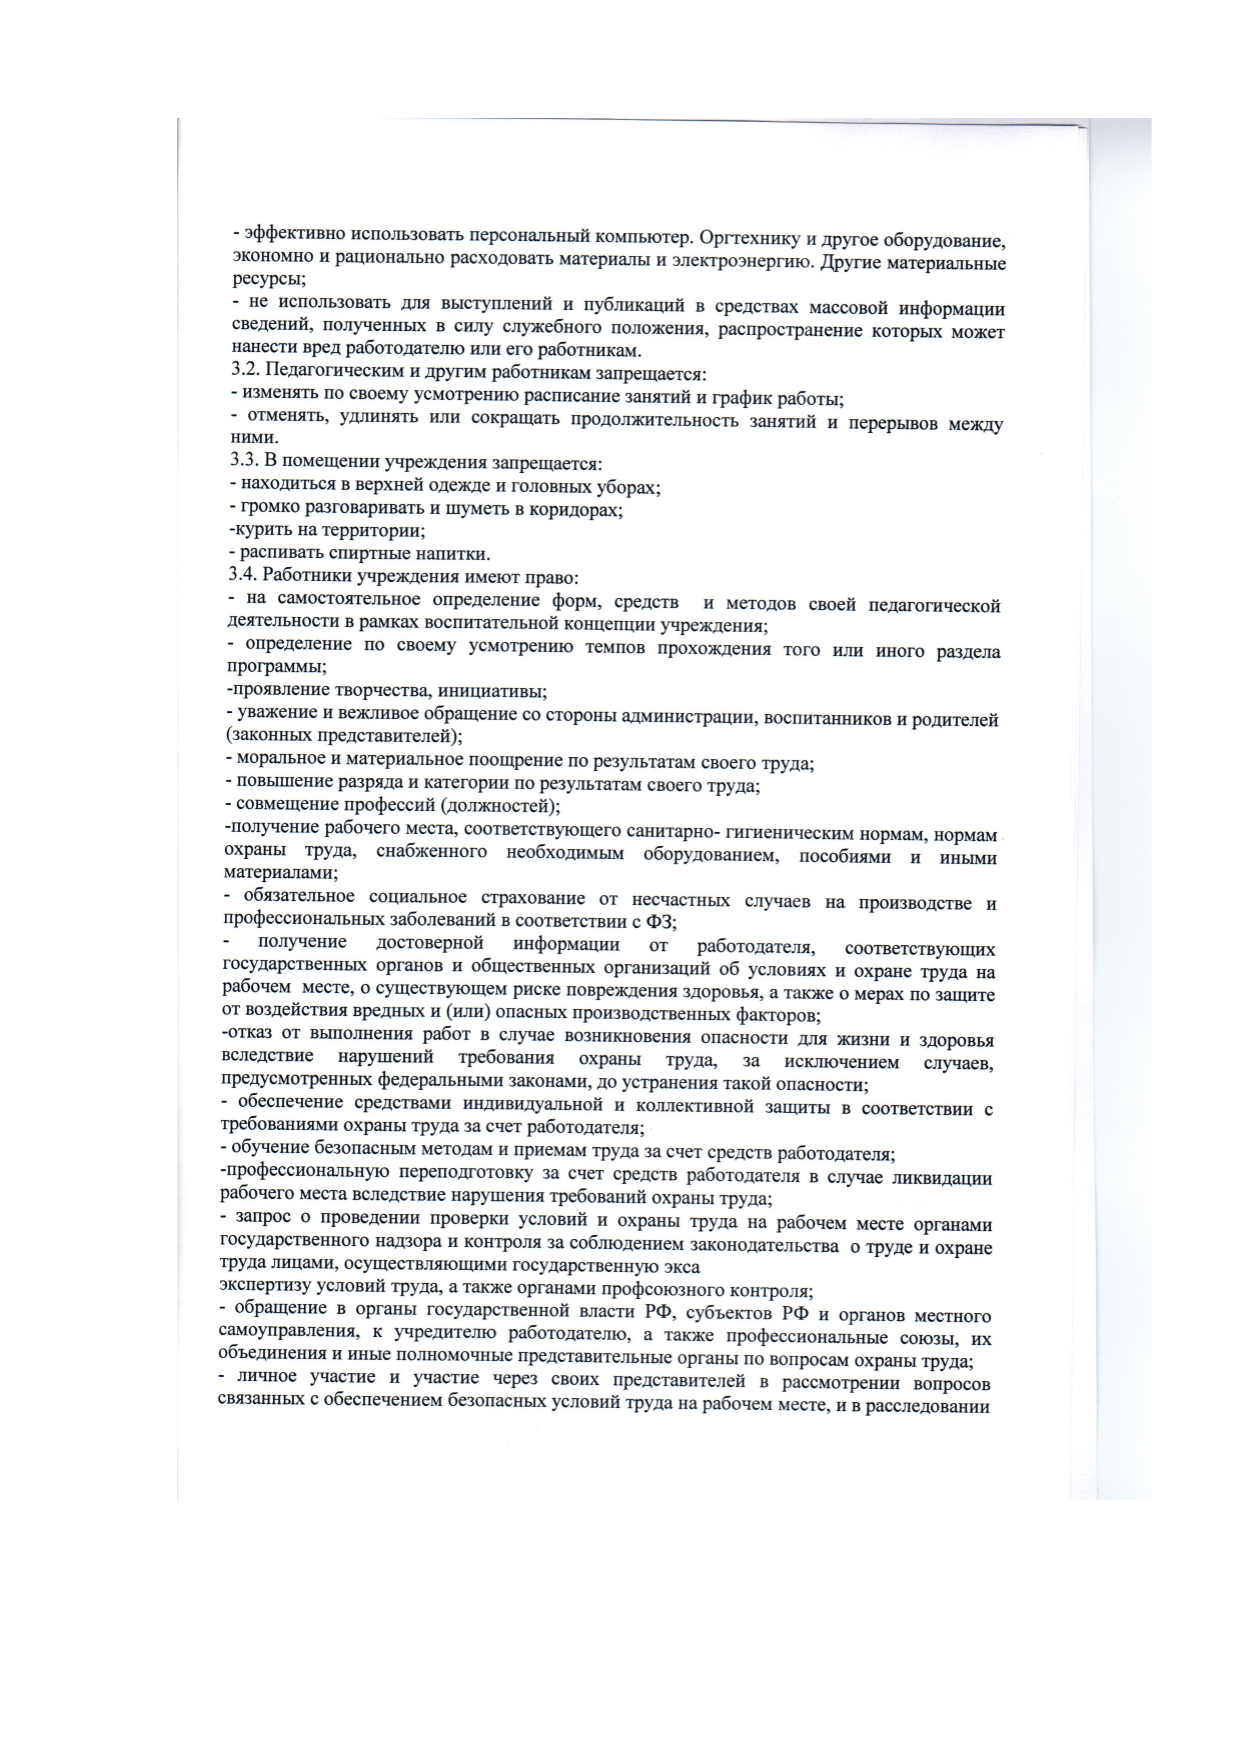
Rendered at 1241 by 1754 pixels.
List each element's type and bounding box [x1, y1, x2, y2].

picture [177, 118, 1152, 1500]
